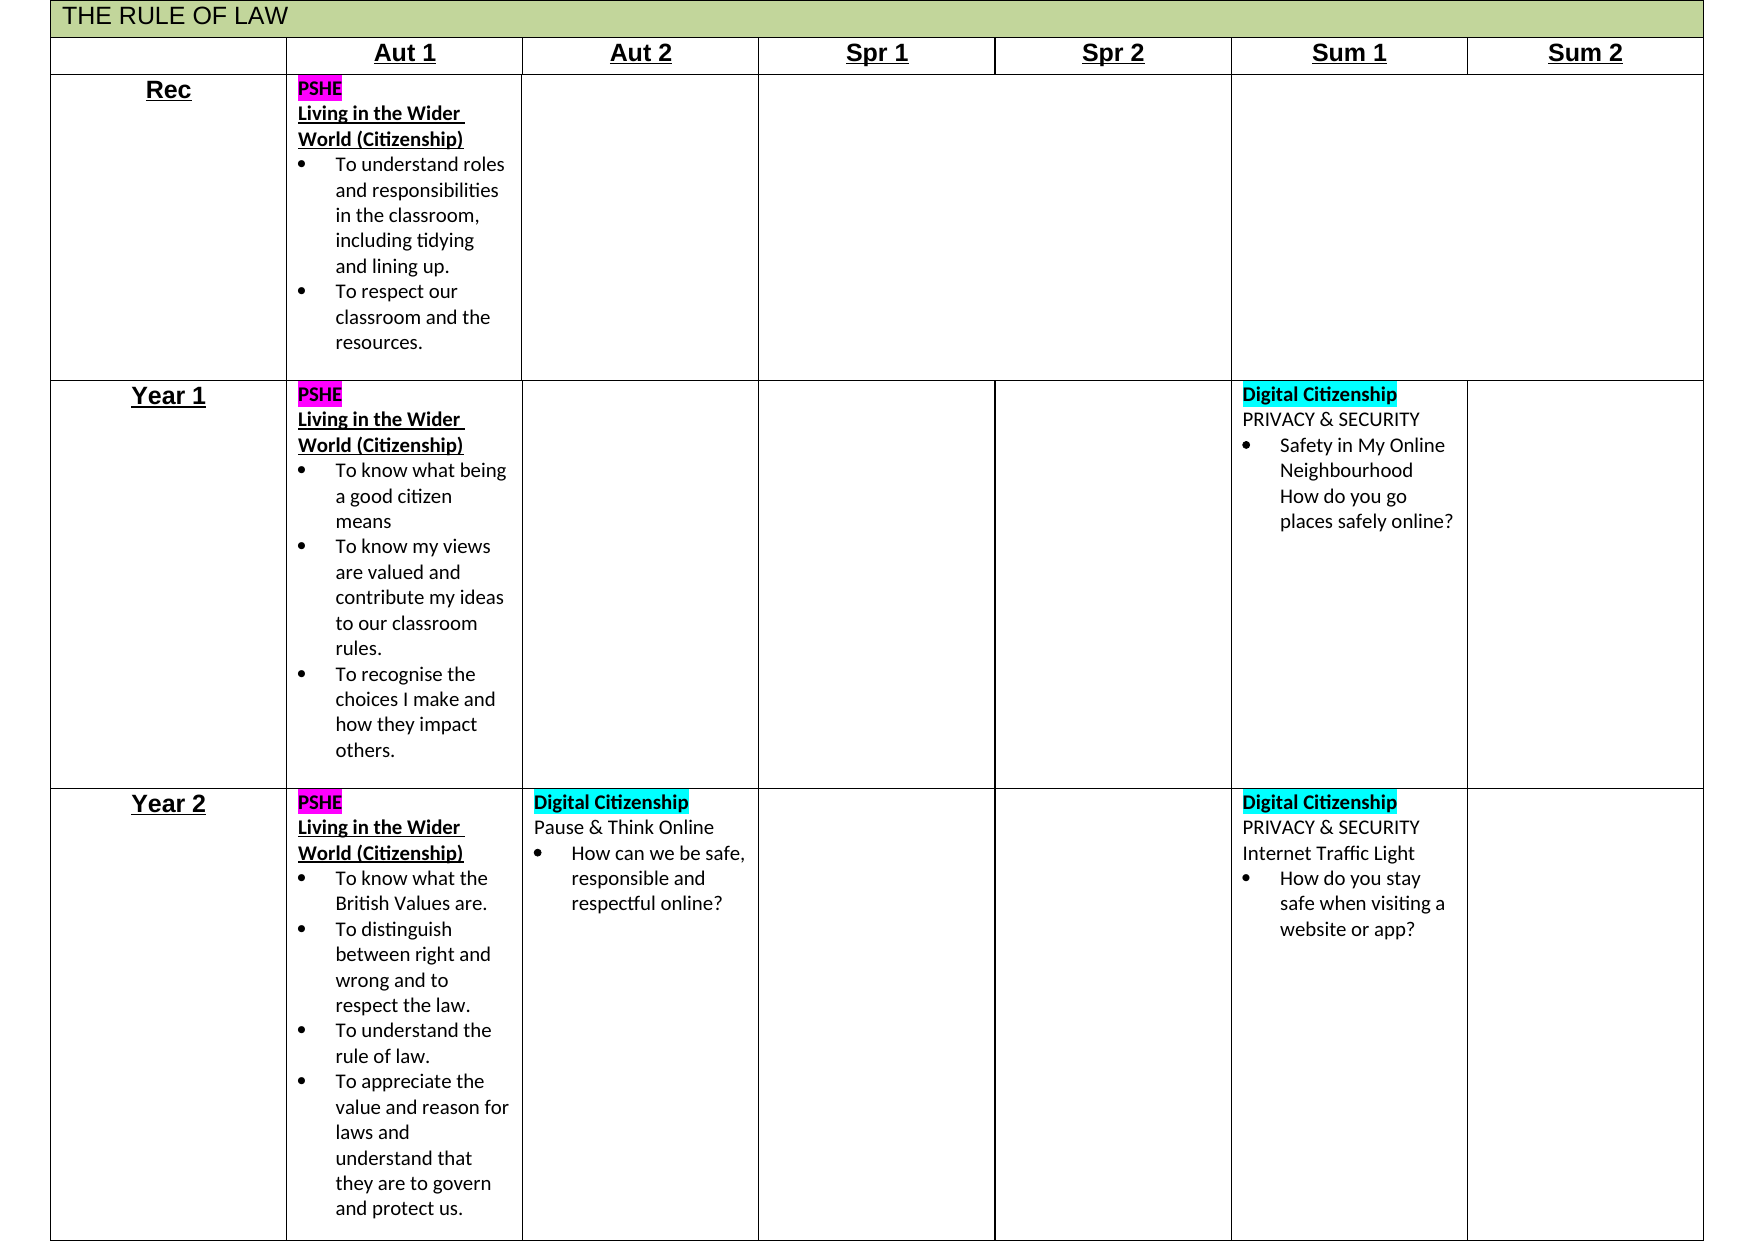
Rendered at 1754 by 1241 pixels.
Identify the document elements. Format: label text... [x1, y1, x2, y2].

table_cell [1468, 381, 1703, 788]
table_cell Year 1 [51, 381, 286, 788]
table_cell [996, 381, 1231, 788]
table_cell Spr 2 [996, 38, 1231, 74]
table_cell Sum 2 [1468, 38, 1703, 74]
table_cell Aut 1 [287, 38, 522, 74]
table_cell Spr 1 [759, 38, 994, 74]
table_cell Aut 2 [523, 38, 758, 74]
table_cell [522, 75, 758, 380]
table_cell PSHE Living in the Wider World (Citizenship) To understand roles and responsibilities in the classroom, including tidying and lining up. To respect our classroom and the resources. [287, 75, 521, 380]
table_cell [523, 381, 758, 788]
table_cell [759, 75, 1231, 380]
table_cell [759, 789, 994, 1240]
table_cell [1468, 789, 1703, 1240]
table_cell [759, 381, 994, 788]
table_cell [51, 38, 286, 74]
table_cell PSHE Living in the Wider World (Citizenship) To know what the British Values are. To distinguish between right and wrong and to respect the law. To understand the rule of law. To appreciate the value and reason for laws and understand that they are to govern and protect us. [287, 789, 522, 1240]
table_cell PSHE Living in the Wider World (Citizenship) To know what being a good citizen means To know my views are valued and contribute my ideas to our classroom rules. To recognise the choices I make and how they impact others. [287, 381, 522, 788]
table_cell Rec [51, 75, 286, 380]
table_header THE RULE OF LAW [51, 1, 1703, 37]
table_cell Digital Citizenship PRIVACY & SECURITY Safety in My Online Neighbourhood How do you go places safely online? [1232, 381, 1467, 788]
table_cell [1232, 75, 1703, 380]
table_cell Year 2 [51, 789, 286, 1240]
table_cell [996, 789, 1231, 1240]
table_cell Digital Citizenship PRIVACY & SECURITY Internet Traffic Light How do you stay safe when visiting a website or app? [1232, 789, 1467, 1240]
table_cell Digital Citizenship Pause & Think Online How can we be safe, responsible and respectful online? [523, 789, 758, 1240]
table_cell Sum 1 [1232, 38, 1467, 74]
